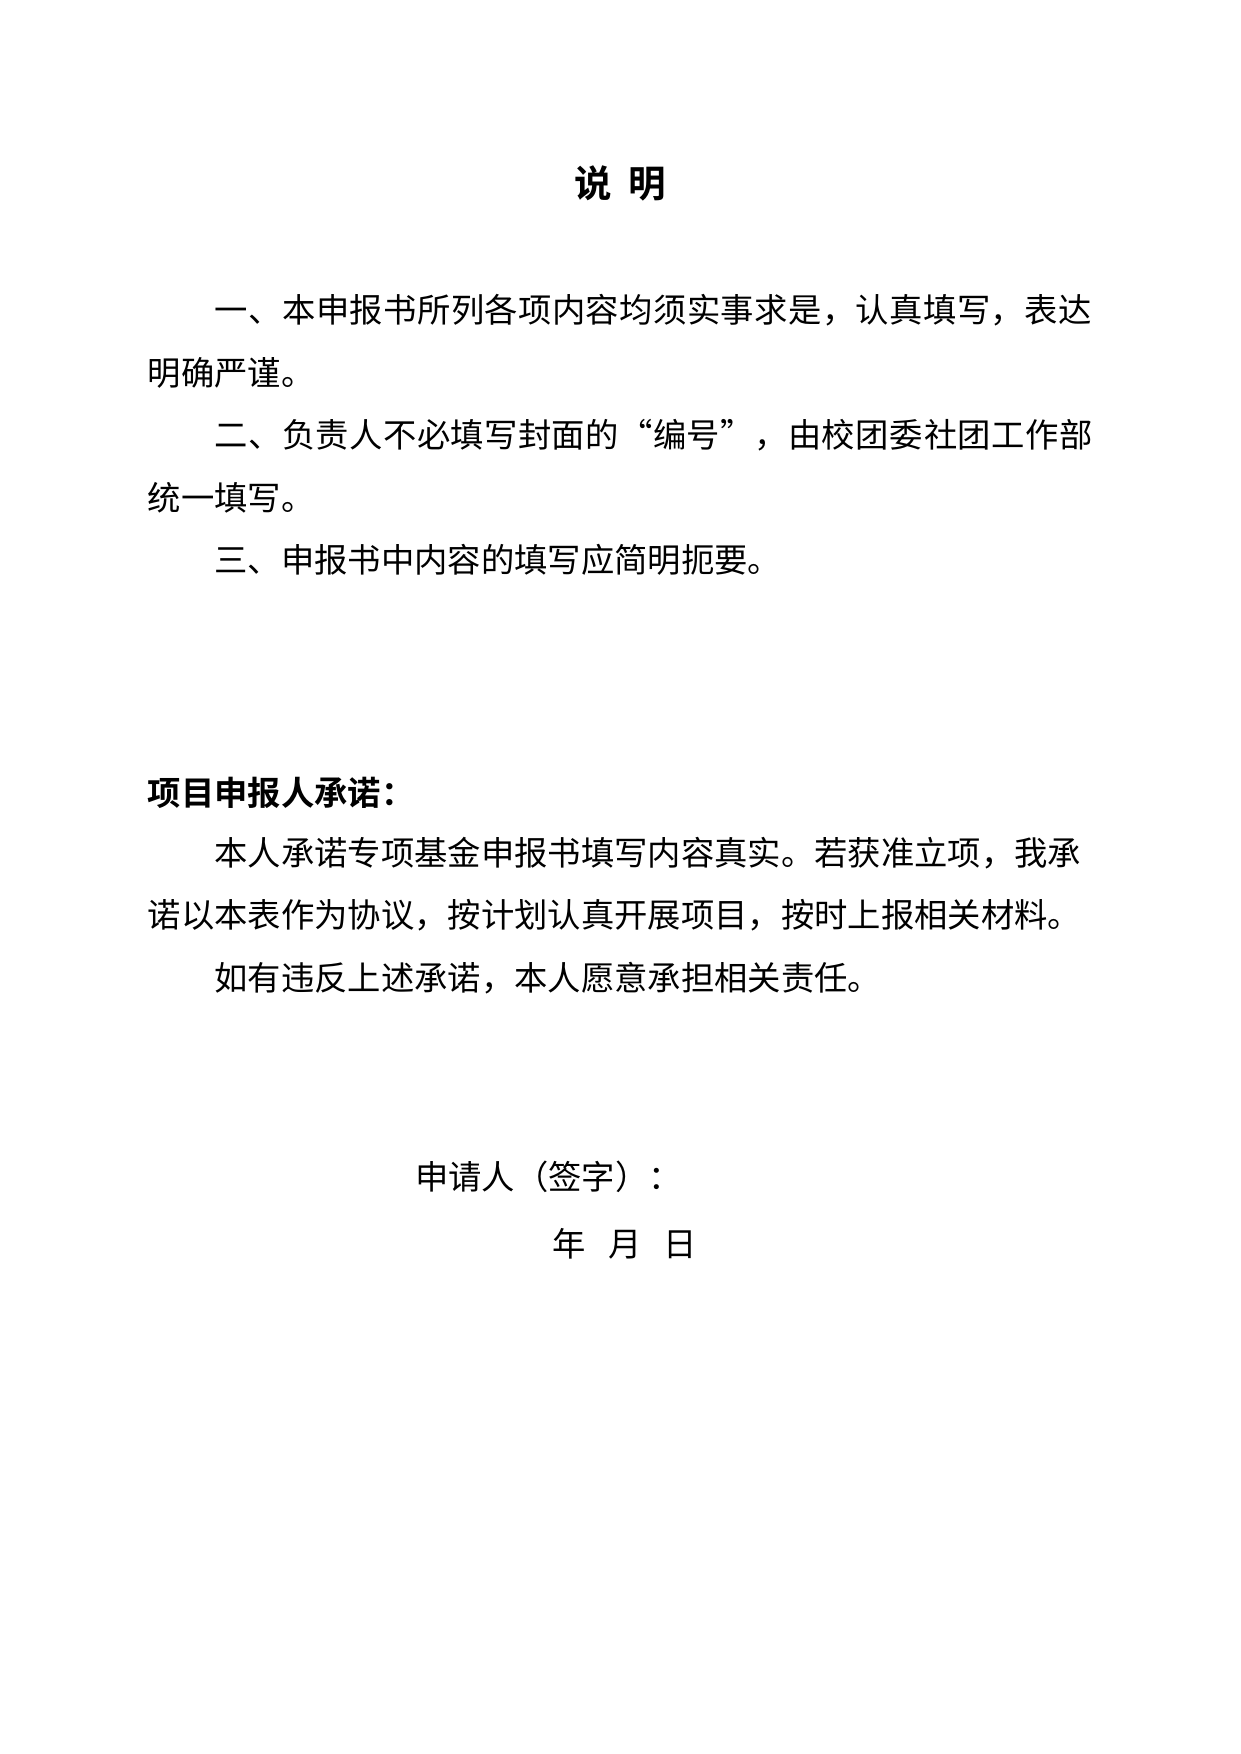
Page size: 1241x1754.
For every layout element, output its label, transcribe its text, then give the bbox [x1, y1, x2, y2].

text 本人承诺专项基金申报书填写内容真实。若获准立项，我承诺以本表作为协议，按计划认真开展项目，按时上报相关材料。 [148, 815, 1092, 940]
text 说 明 [148, 148, 1092, 210]
text 年 月 日 [148, 1203, 1092, 1269]
text 三、申报书中内容的填写应简明扼要。 [148, 523, 1092, 585]
text 项目申报人承诺： [148, 767, 1092, 815]
text 如有违反上述承诺，本人愿意承担相关责任。 [148, 940, 1092, 1003]
text 一、本申报书所列各项内容均须实事求是，认真填写，表达明确严谨。 [148, 273, 1092, 398]
text 申请人（签字）： [148, 1136, 1092, 1203]
text 二、负责人不必填写封面的“编号”，由校团委社团工作部统一填写。 [148, 398, 1092, 523]
